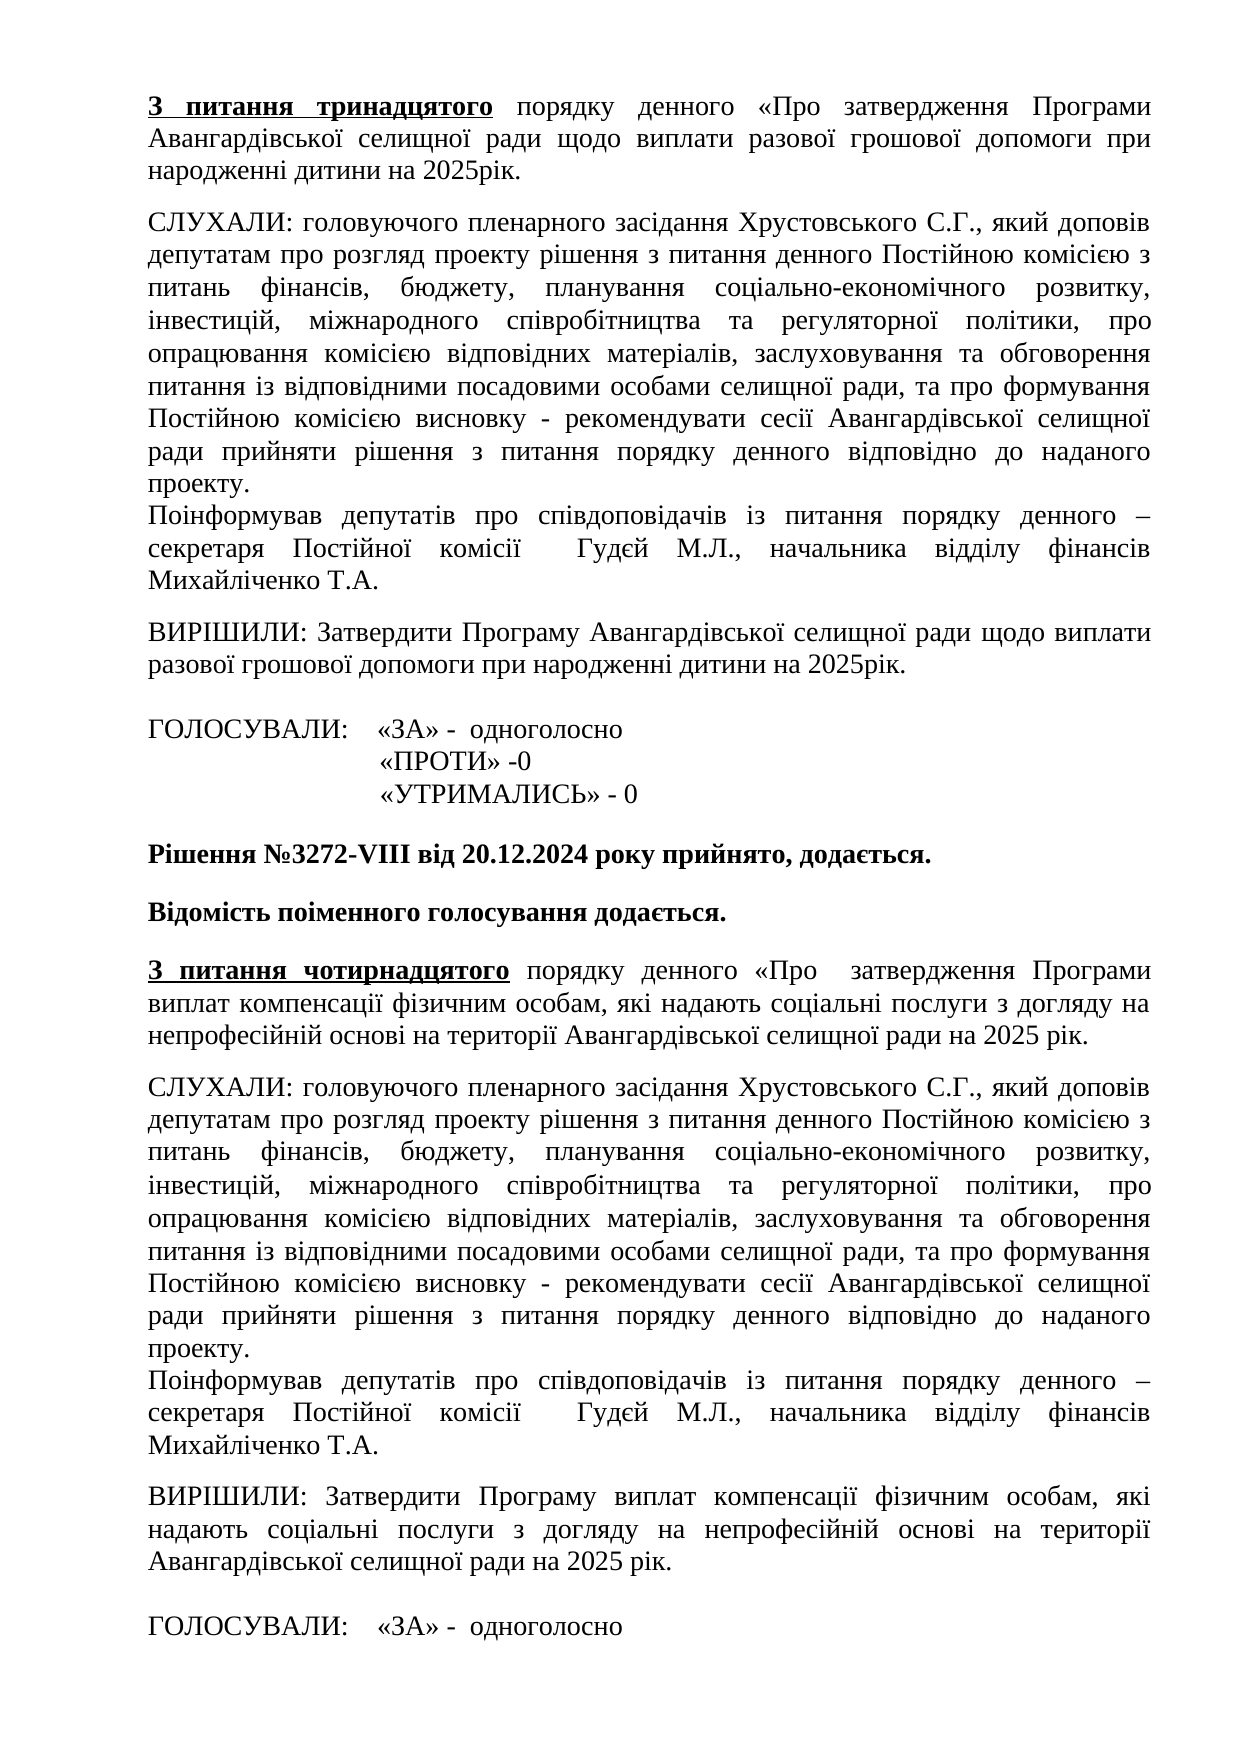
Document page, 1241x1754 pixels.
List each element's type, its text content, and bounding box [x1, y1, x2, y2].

text З питання тринадцятого порядку денного «Про затвердження Програми Авангардівської селищної ради щодо виплати разової грошової допомоги при народженні дитини на 2025рік. [148, 88, 1152, 186]
text Відомість поіменного голосування додається. [148, 895, 1152, 928]
text ВИРІШИЛИ: Затвердити Програму Авангардівської селищної ради щодо виплати разової грошової допомоги при народженні дитини на 2025рік. [148, 615, 1152, 679]
text ВИРІШИЛИ: Затвердити Програму виплат компенсації фізичним особам, які надають соціальні послуги з догляду на непрофесійній основі на території Авангардівської селищної ради на 2025 рік. [148, 1479, 1152, 1577]
text З питання чотирнадцятого порядку денного «Про затвердження Програми виплат компенсації фізичним особам, які надають соціальні послуги з догляду на непрофесійній основі на території Авангардівської селищної ради на 2025 рік. [148, 953, 1152, 1050]
text ГОЛОСУВАЛИ: «ЗА» - одноголосно [148, 1609, 1152, 1641]
text ГОЛОСУВАЛИ: «ЗА» - одноголосно [148, 712, 1152, 744]
text «УТРИМАЛИСЬ» - 0 [148, 777, 1152, 809]
text Рішення №3272-VІІІ від 20.12.2024 року прийнято, додається. [148, 837, 1152, 869]
text «ПРОТИ» -0 [148, 744, 1152, 777]
